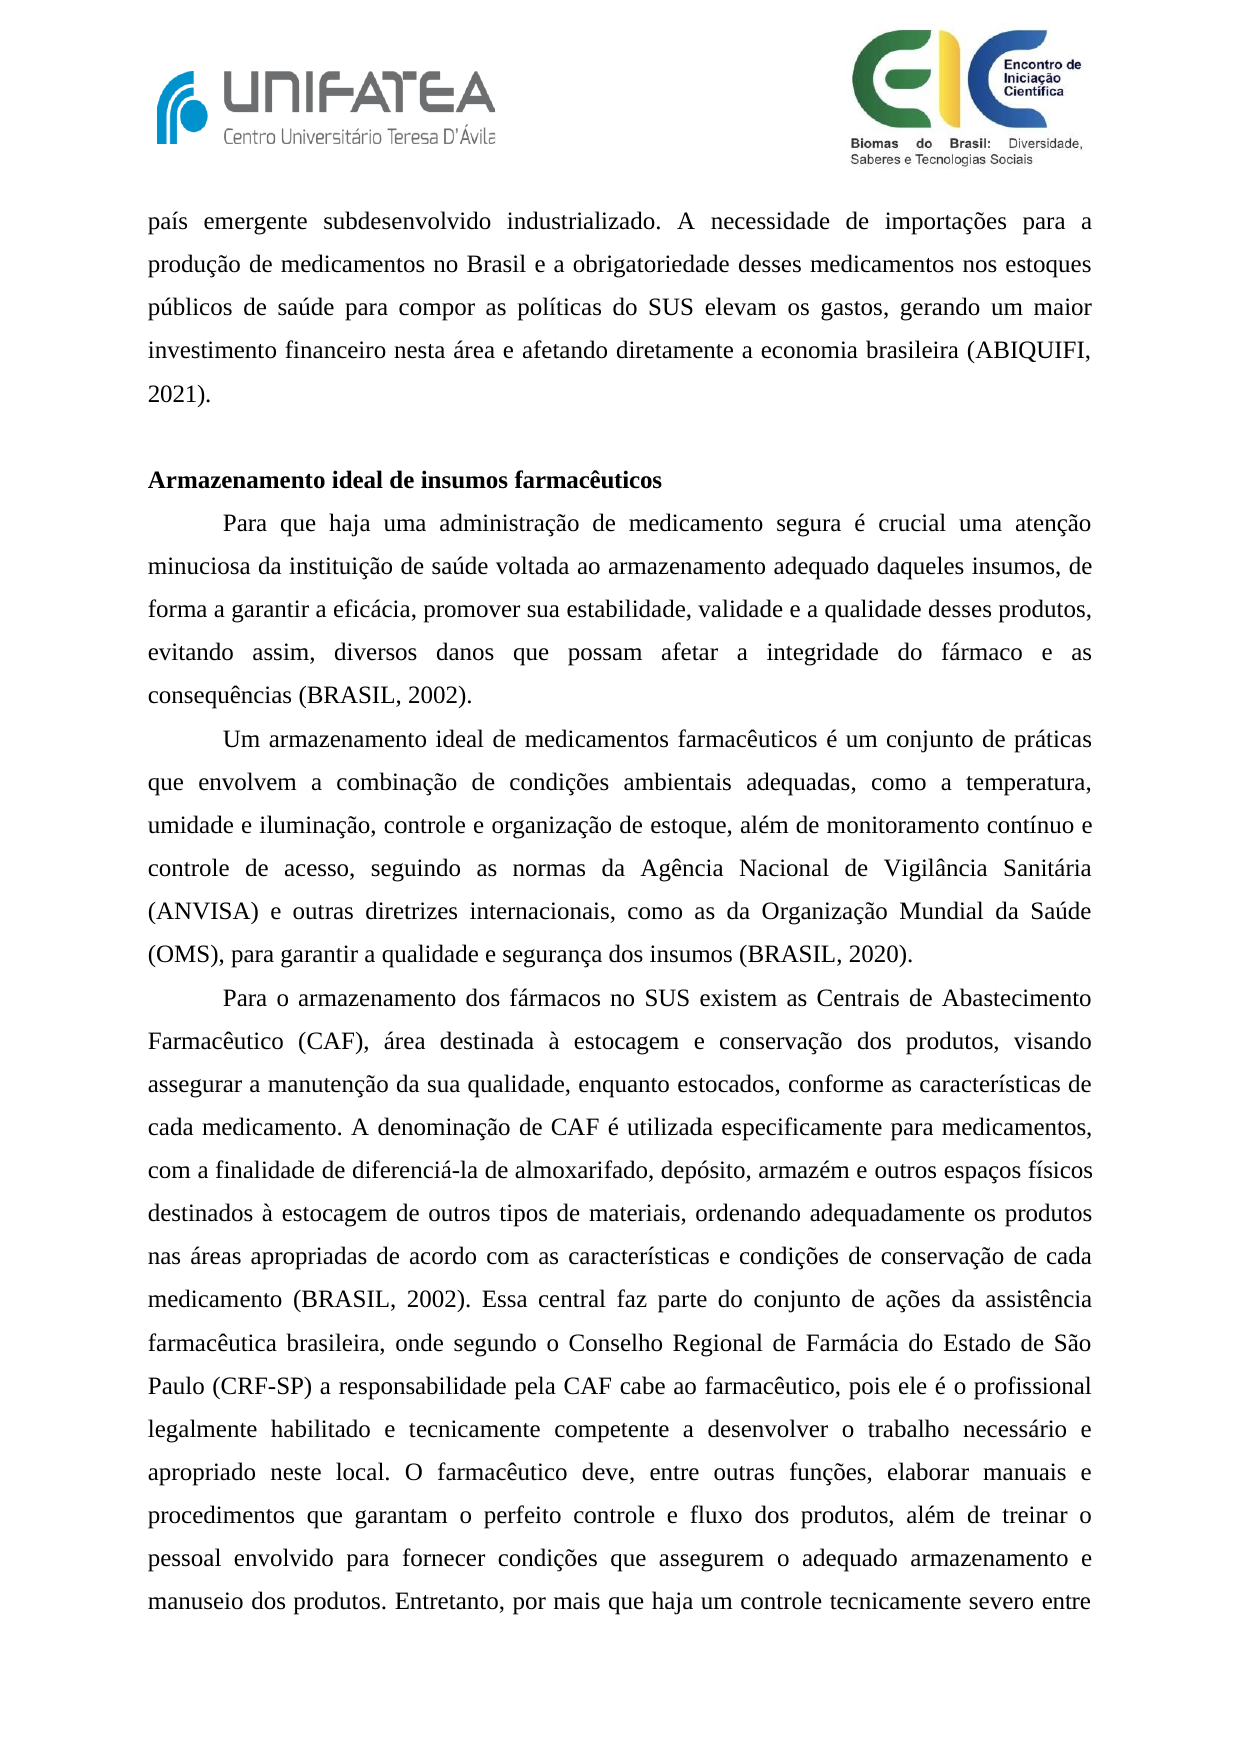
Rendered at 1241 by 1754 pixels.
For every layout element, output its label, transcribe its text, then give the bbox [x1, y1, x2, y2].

text Para que haja uma administração de medicamento segura é crucial uma atenção minuciosa da instituição de saúde voltada ao armazenamento adequado daqueles insumos, de forma a garantir a eficácia, promover sua estabilidade, validade e a qualidade desses produtos, evitando assim, diversos danos que possam afetar a integridade do fármaco e as consequências (BRASIL, 2002). [148, 508, 1093, 709]
text Para o armazenamento dos fármacos no SUS existem as Centrais de Abastecimento Farmacêutico (CAF), área destinada à estocagem e conservação dos produtos, visando assegurar a manutenção da sua qualidade, enquanto estocados, conforme as características de cada medicamento. A denominação de CAF é utilizada especificamente para medicamentos, com a finalidade de diferenciá-la de almoxarifado, depósito, armazém e outros espaços físicos destinados à estocagem de outros tipos de materiais, ordenando adequadamente os produtos nas áreas apropriadas de acordo com as características e condições de conservação de cada medicamento (BRASIL, 2002). Essa central faz parte do conjunto de ações da assistência farmacêutica brasileira, onde segundo o Conselho Regional de Farmácia do Estado de São Paulo (CRF-SP) a responsabilidade pela CAF cabe ao farmacêutico, pois ele é o profissional legalmente habilitado e tecnicamente competente a desenvolver o trabalho necessário e apropriado neste local. O farmacêutico deve, entre outras funções, elaborar manuais e procedimentos que garantam o perfeito controle e fluxo dos produtos, além de treinar o pessoal envolvido para fornecer condições que assegurem o adequado armazenamento e manuseio dos produtos. Entretanto, por mais que haja um controle tecnicamente severo entre [148, 983, 1093, 1615]
text Um armazenamento ideal de medicamentos farmacêuticos é um conjunto de práticas que envolvem a combinação de condições ambientais adequadas, como a temperatura, umidade e iluminação, controle e organização de estoque, além de monitoramento contínuo e controle de acesso, seguindo as normas da Agência Nacional de Vigilância Sanitária (ANVISA) e outras diretrizes internacionais, como as da Organização Mundial da Saúde (OMS), para garantir a qualidade e segurança dos insumos (BRASIL, 2020). [148, 724, 1093, 968]
text país emergente subdesenvolvido industrializado. A necessidade de importações para a produção de medicamentos no Brasil e a obrigatoriedade desses medicamentos nos estoques públicos de saúde para compor as políticas do SUS elevam os gastos, gerando um maior investimento financeiro nesta área e afetando diretamente a economia brasileira (ABIQUIFI, 2021). [148, 206, 1093, 407]
subtitle Armazenamento ideal de insumos farmacêuticos [148, 465, 1115, 494]
picture [157, 71, 186, 103]
picture [845, 23, 1087, 169]
picture [167, 71, 496, 144]
